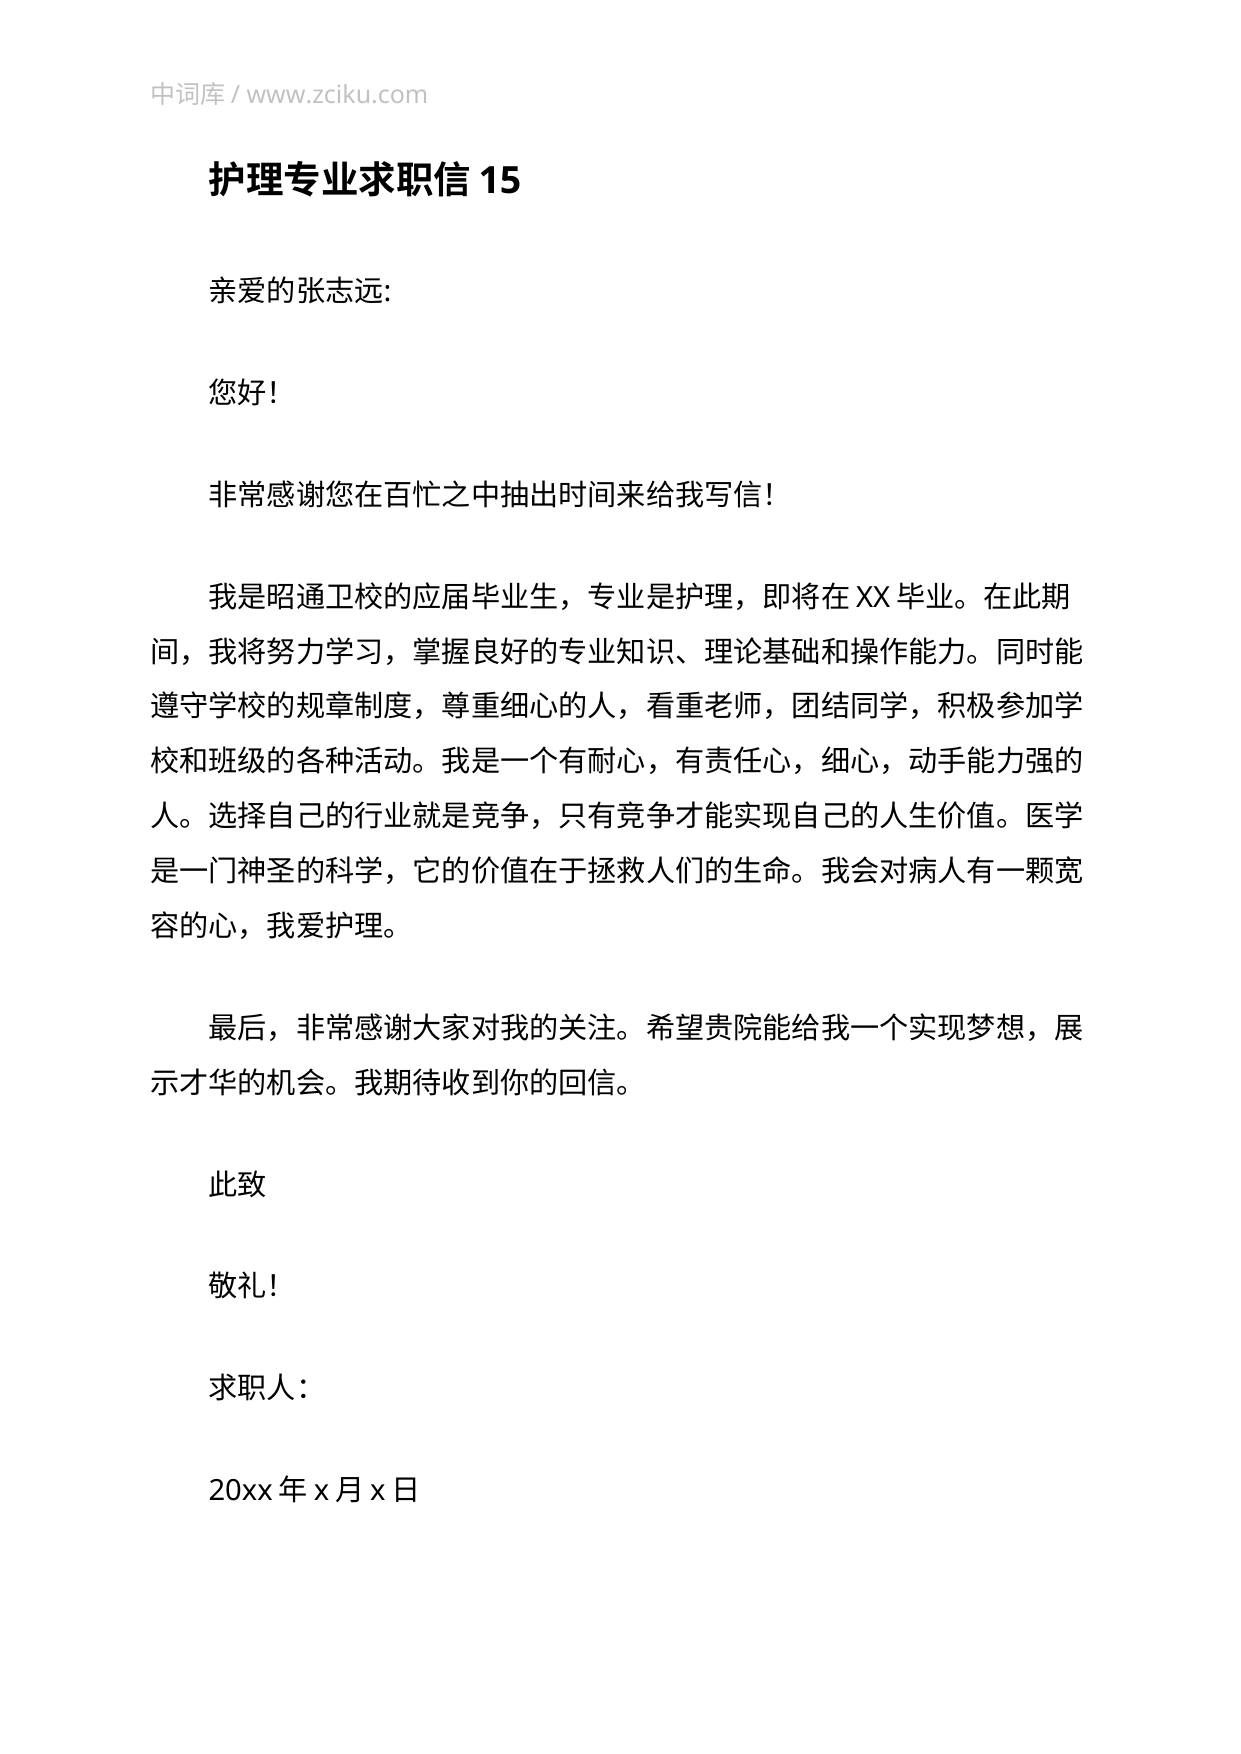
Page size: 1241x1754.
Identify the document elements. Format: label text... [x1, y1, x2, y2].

text 最后，非常感谢大家对我的关注。希望贵院能给我一个实现梦想，展示才华的机会。我期待收到你的回信。 [150, 1004, 1090, 1102]
text 我是昭通卫校的应届毕业生，专业是护理，即将在XX毕业。在此期间，我将努力学习，掌握良好的专业知识、理论基础和操作能力。同时能遵守学校的规章制度，尊重细心的人，看重老师，团结同学，积极参加学校和班级的各种活动。我是一个有耐心，有责任心，细心，动手能力强的人。选择自己的行业就是竞争，只有竞争才能实现自己的人生价值。医学是一门神圣的科学，它的价值在于拯救人们的生命。我会对病人有一颗宽容的心，我爱护理。 [150, 573, 1090, 945]
text 敬礼！ [150, 1263, 1090, 1305]
text 您好！ [150, 369, 1090, 412]
text 护理专业求职信15 [150, 150, 1090, 204]
text 非常感谢您在百忙之中抽出时间来给我写信！ [150, 471, 1090, 514]
text 求职人： [150, 1364, 1090, 1407]
text 亲爱的张志远: [150, 268, 1090, 310]
text 20xx年x月x日 [150, 1466, 1090, 1509]
text 此致 [150, 1161, 1090, 1203]
